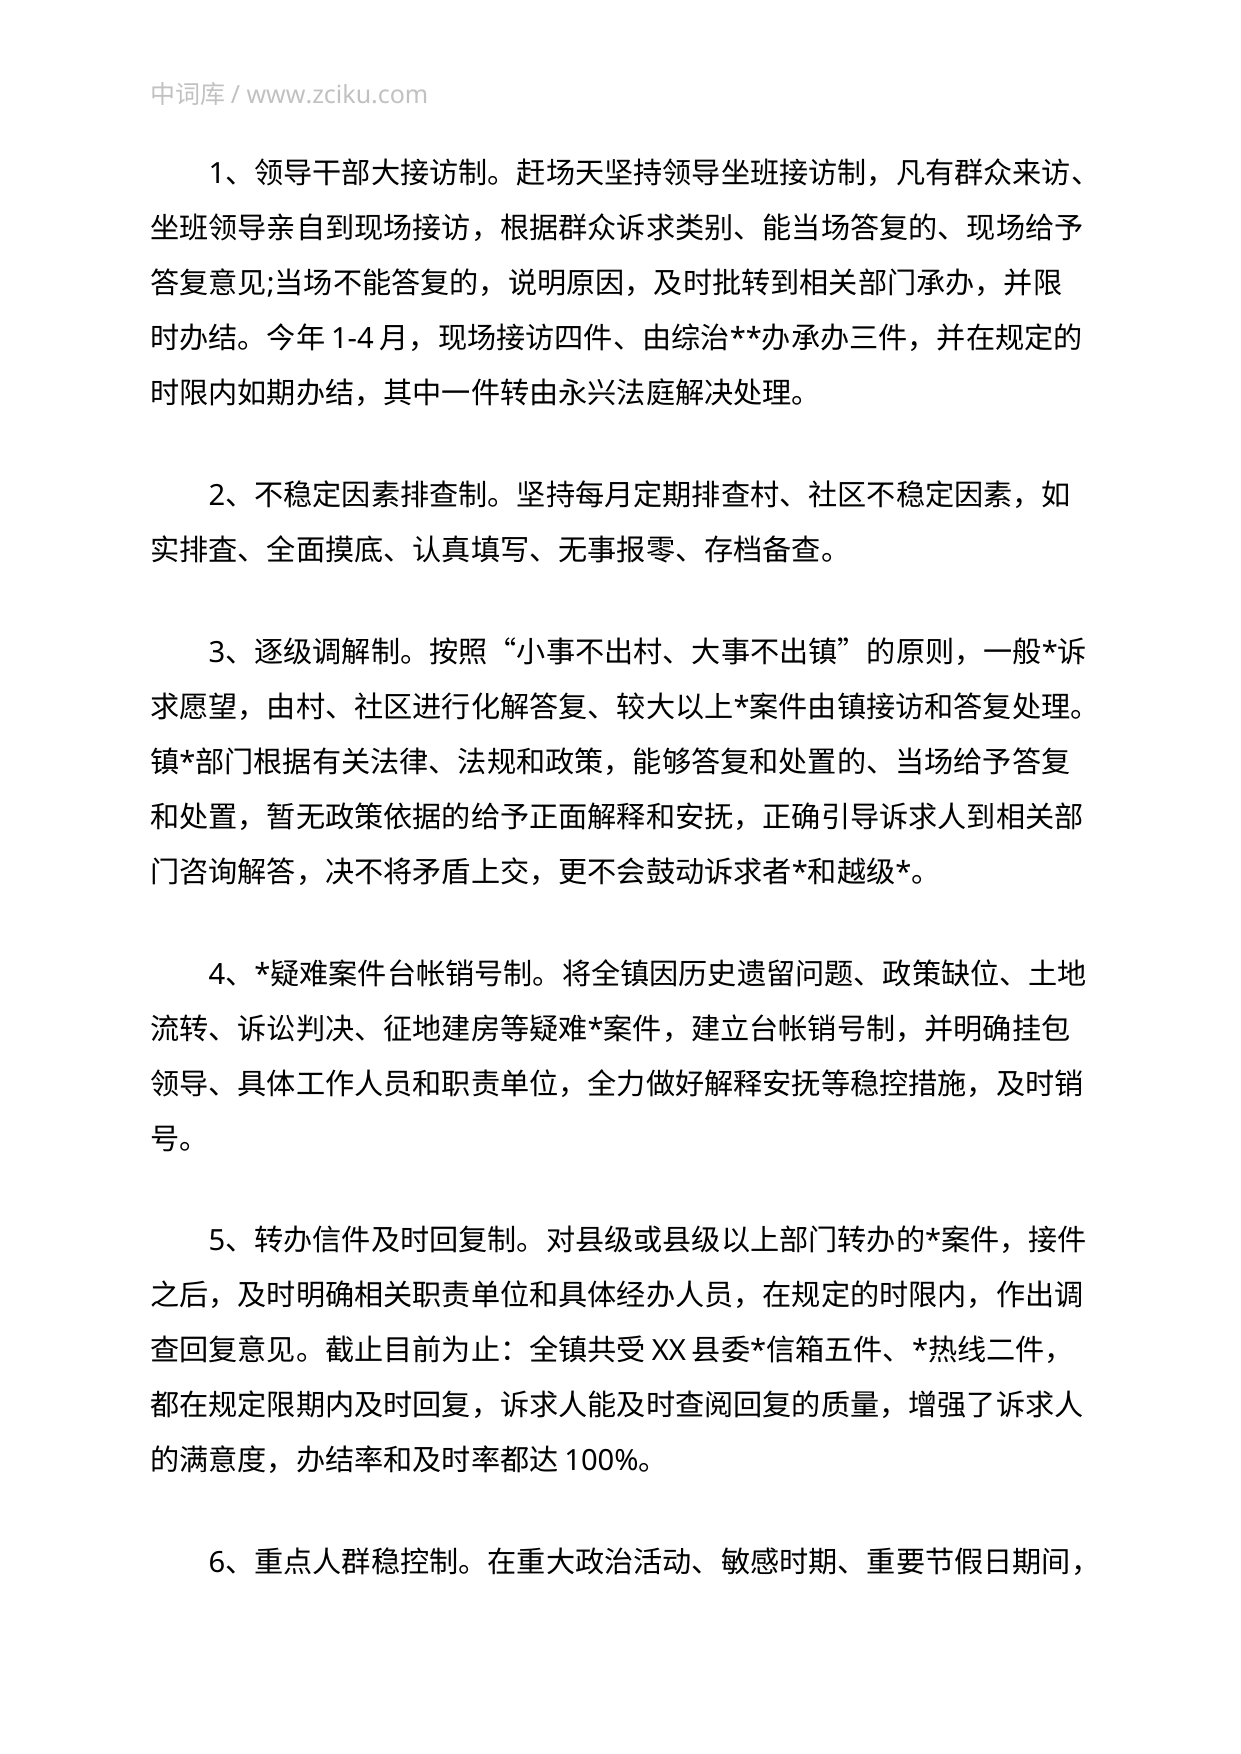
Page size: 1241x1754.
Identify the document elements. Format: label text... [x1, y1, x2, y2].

text 3、逐级调解制。按照“小事不出村、大事不出镇”的原则，一般*诉求愿望，由村、社区进行化解答复、较大以上*案件由镇接访和答复处理。镇*部门根据有关法律、法规和政策，能够答复和处置的、当场给予答复和处置，暂无政策依据的给予正面解释和安抚，正确引导诉求人到相关部门咨询解答，决不将矛盾上交，更不会鼓动诉求者*和越级*。 [150, 628, 1090, 891]
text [150, 1539, 1090, 1581]
text 1、领导干部大接访制。赶场天坚持领导坐班接访制，凡有群众来访、坐班领导亲自到现场接访，根据群众诉求类别、能当场答复的、现场给予答复意见;当场不能答复的，说明原因，及时批转到相关部门承办，并限时办结。今年1-4月，现场接访四件、由综治**办承办三件，并在规定的时限内如期办结，其中一件转由永兴法庭解决处理。 [150, 150, 1090, 412]
text 2、不稳定因素排查制。坚持每月定期排查村、社区不稳定因素，如实排査、全面摸底、认真填写、无事报零、存档备查。 [150, 472, 1090, 569]
text 5、转办信件及时回复制。对县级或县级以上部门转办的*案件，接件之后，及时明确相关职责单位和具体经办人员，在规定的时限内，作出调查回复意见。截止目前为止：全镇共受XX县委*信箱五件、*热线二件，都在规定限期内及时回复，诉求人能及时查阅回复的质量，增强了诉求人的满意度，办结率和及时率都达100%。 [150, 1217, 1090, 1479]
text 4、*疑难案件台帐销号制。将全镇因历史遗留问题、政策缺位、土地流转、诉讼判决、征地建房等疑难*案件，建立台帐销号制，并明确挂包领导、具体工作人员和职责单位，全力做好解释安抚等稳控措施，及时销号。 [150, 950, 1090, 1157]
